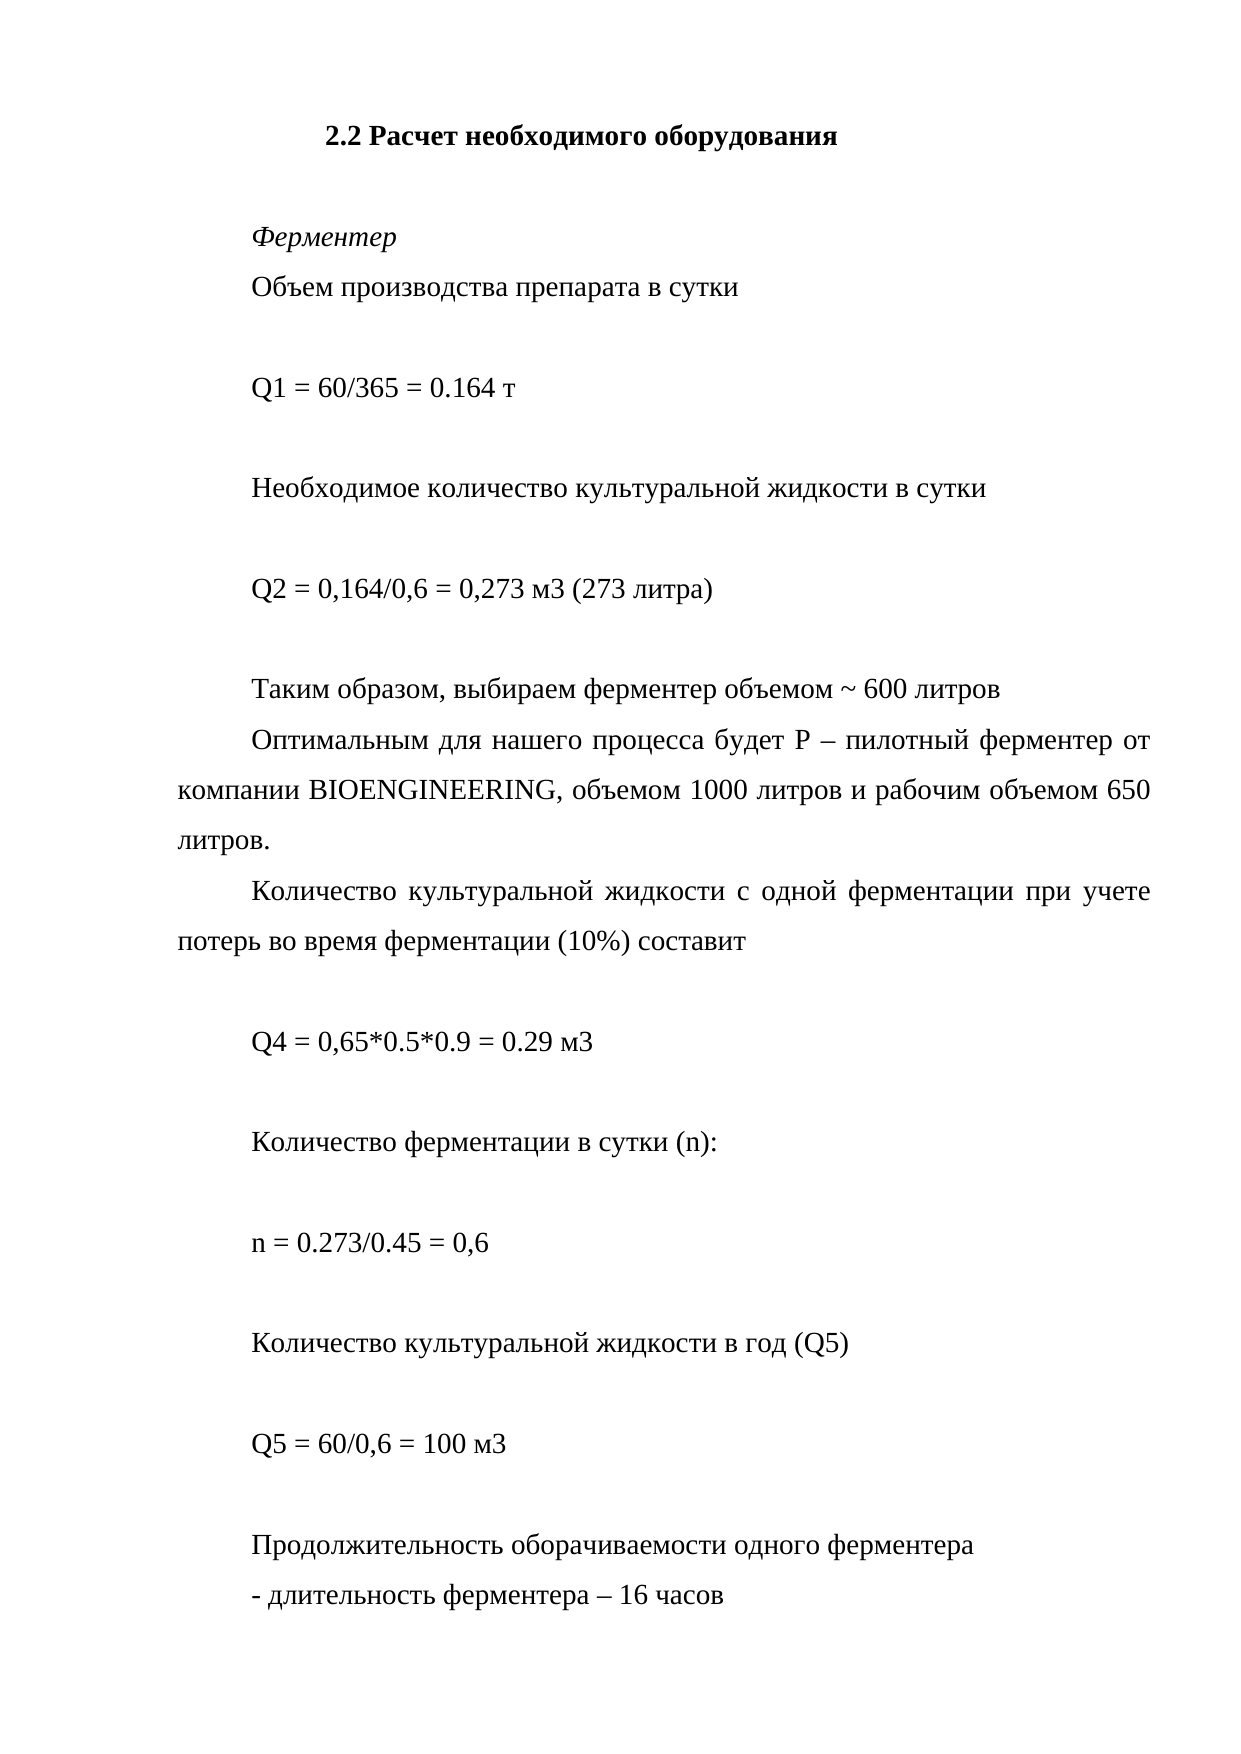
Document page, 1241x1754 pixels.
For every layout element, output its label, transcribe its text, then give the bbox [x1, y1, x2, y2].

text n = 0.273/0.45 = 0,6 [177, 1225, 1152, 1258]
text Q5 = 60/0,6 = [177, 1426, 1152, 1460]
text Ферментер [177, 219, 1152, 252]
list 2.2 Расчет необходимого оборудования [251, 118, 1152, 152]
text Таким образом, выбираем ферментер объемом ~ [177, 672, 1152, 705]
text Количество культуральной жидкости в год (Q5) [177, 1326, 1152, 1359]
text Необходимое количество культуральной жидкости в сутки [177, 470, 1152, 504]
text Объем производства препарата в сутки [177, 269, 1152, 303]
text Q2 = 0,164/0,6 = (273 литра) [177, 571, 1152, 604]
text Q4 = 0,65*0.5*0.9 = [177, 1024, 1152, 1057]
text Количество культуральной жидкости с одной ферментации при учете потерь во время ферментации (10%) составит [177, 873, 1152, 957]
text Q1 = 60/365 = 0.164 т [177, 370, 1152, 403]
text - длительность ферментера – 16 часов [177, 1577, 1152, 1611]
text Количество ферментации в сутки (n): [177, 1124, 1152, 1158]
text Продолжительность оборачиваемости одного ферментера [177, 1527, 1152, 1560]
text Оптимальным для нашего процесса будет P – пилотный ферментер от компании BIOENGINEERING, объемом и рабочим объемом . [177, 722, 1152, 856]
